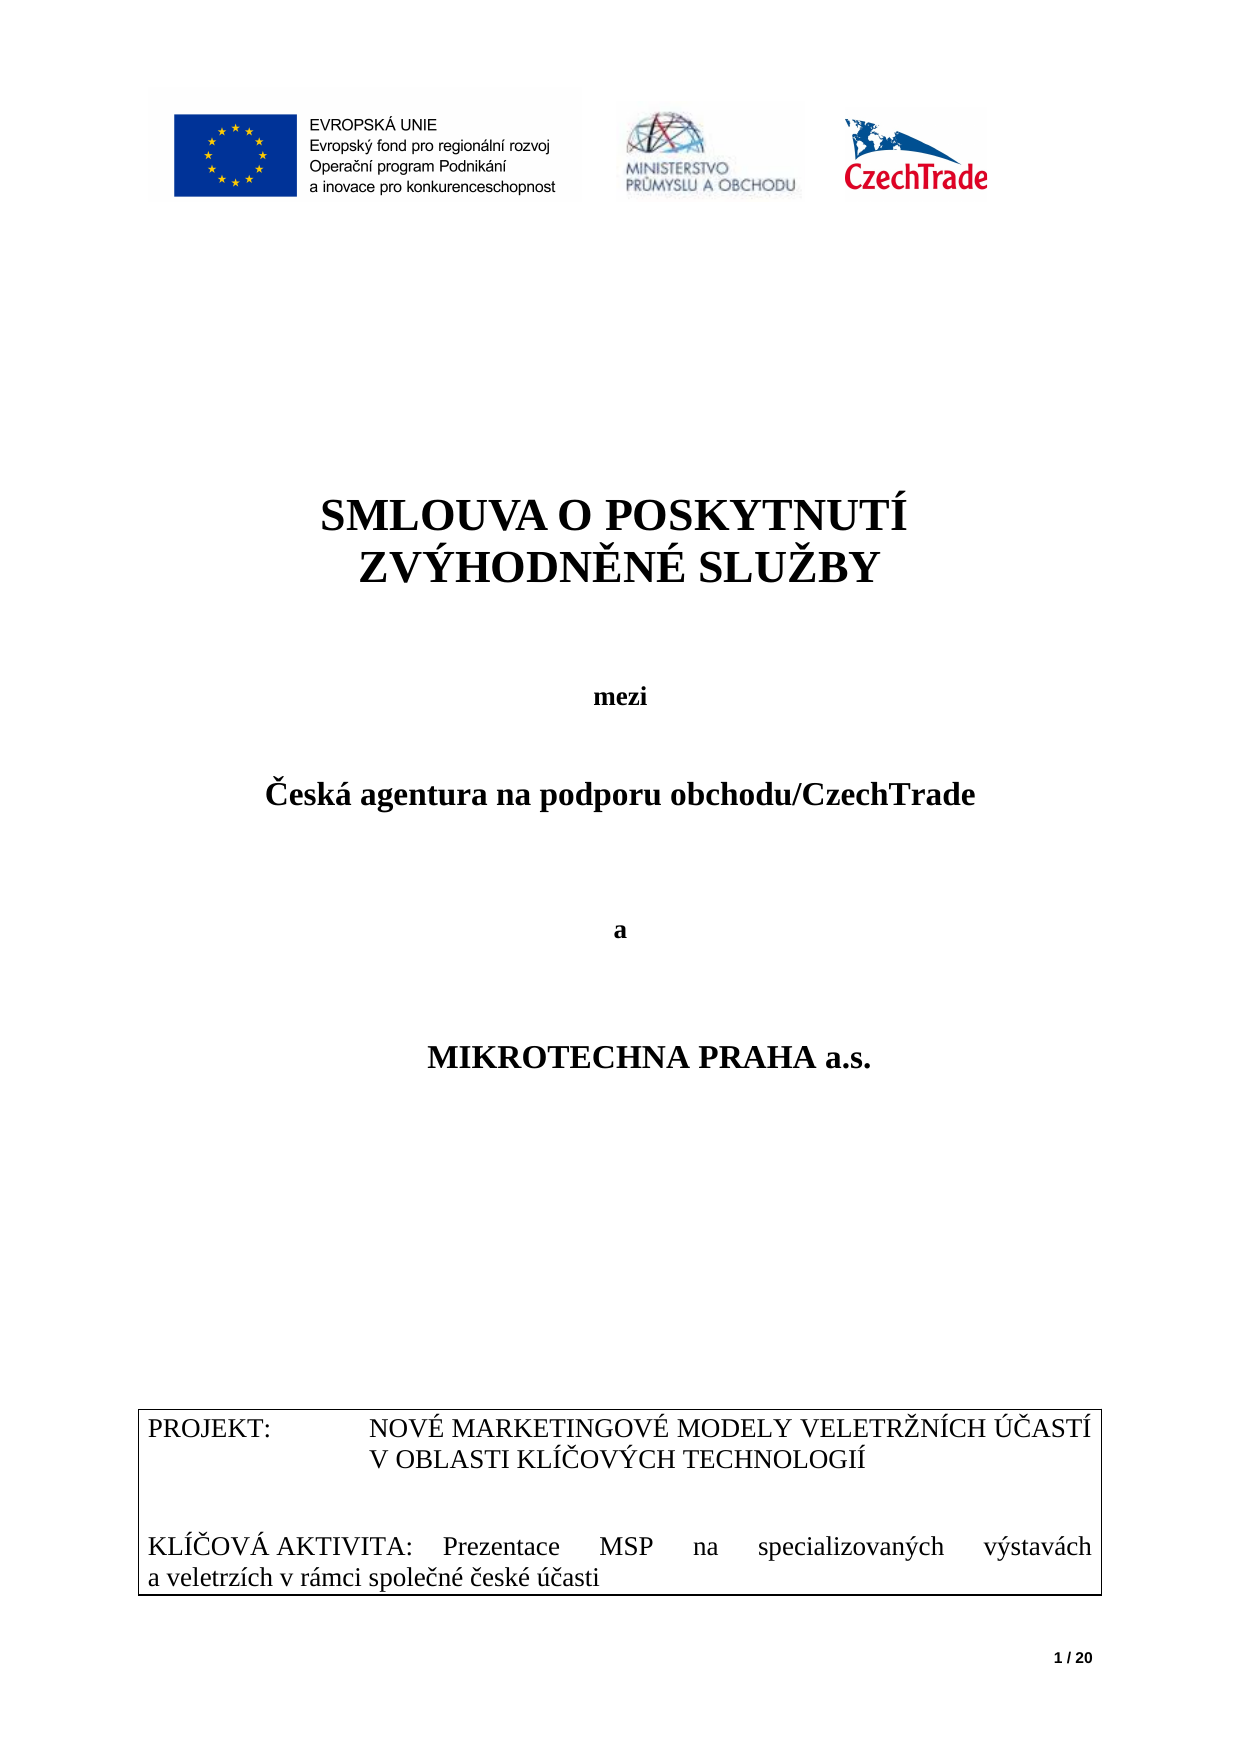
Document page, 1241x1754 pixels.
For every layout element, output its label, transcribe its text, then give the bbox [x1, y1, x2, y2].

title Smlouva o poskytnutí zvýhodněné služby [148, 487, 1092, 593]
text KLÍČOVÁ AKTIVITA: Prezentace MSP na specializovaných výstavách a veletrzích v rámci společné české účasti [139, 1527, 1101, 1594]
text PROJEKT: NOVÉ MARKETINGOVÉ MODELY VELETRŽNÍCH ÚČASTÍ V OBLASTI KLÍČOVÝCH TECHNOLOGIÍ [139, 1410, 1101, 1474]
text a [148, 913, 1092, 944]
picture [147, 87, 583, 202]
text mezi [148, 680, 1092, 711]
text Česká agentura na podporu obchodu/CzechTrade [148, 774, 1092, 812]
text MIKROTECHNA PRAHA a.s. [148, 1038, 1092, 1076]
picture [845, 107, 988, 202]
picture [616, 101, 805, 202]
